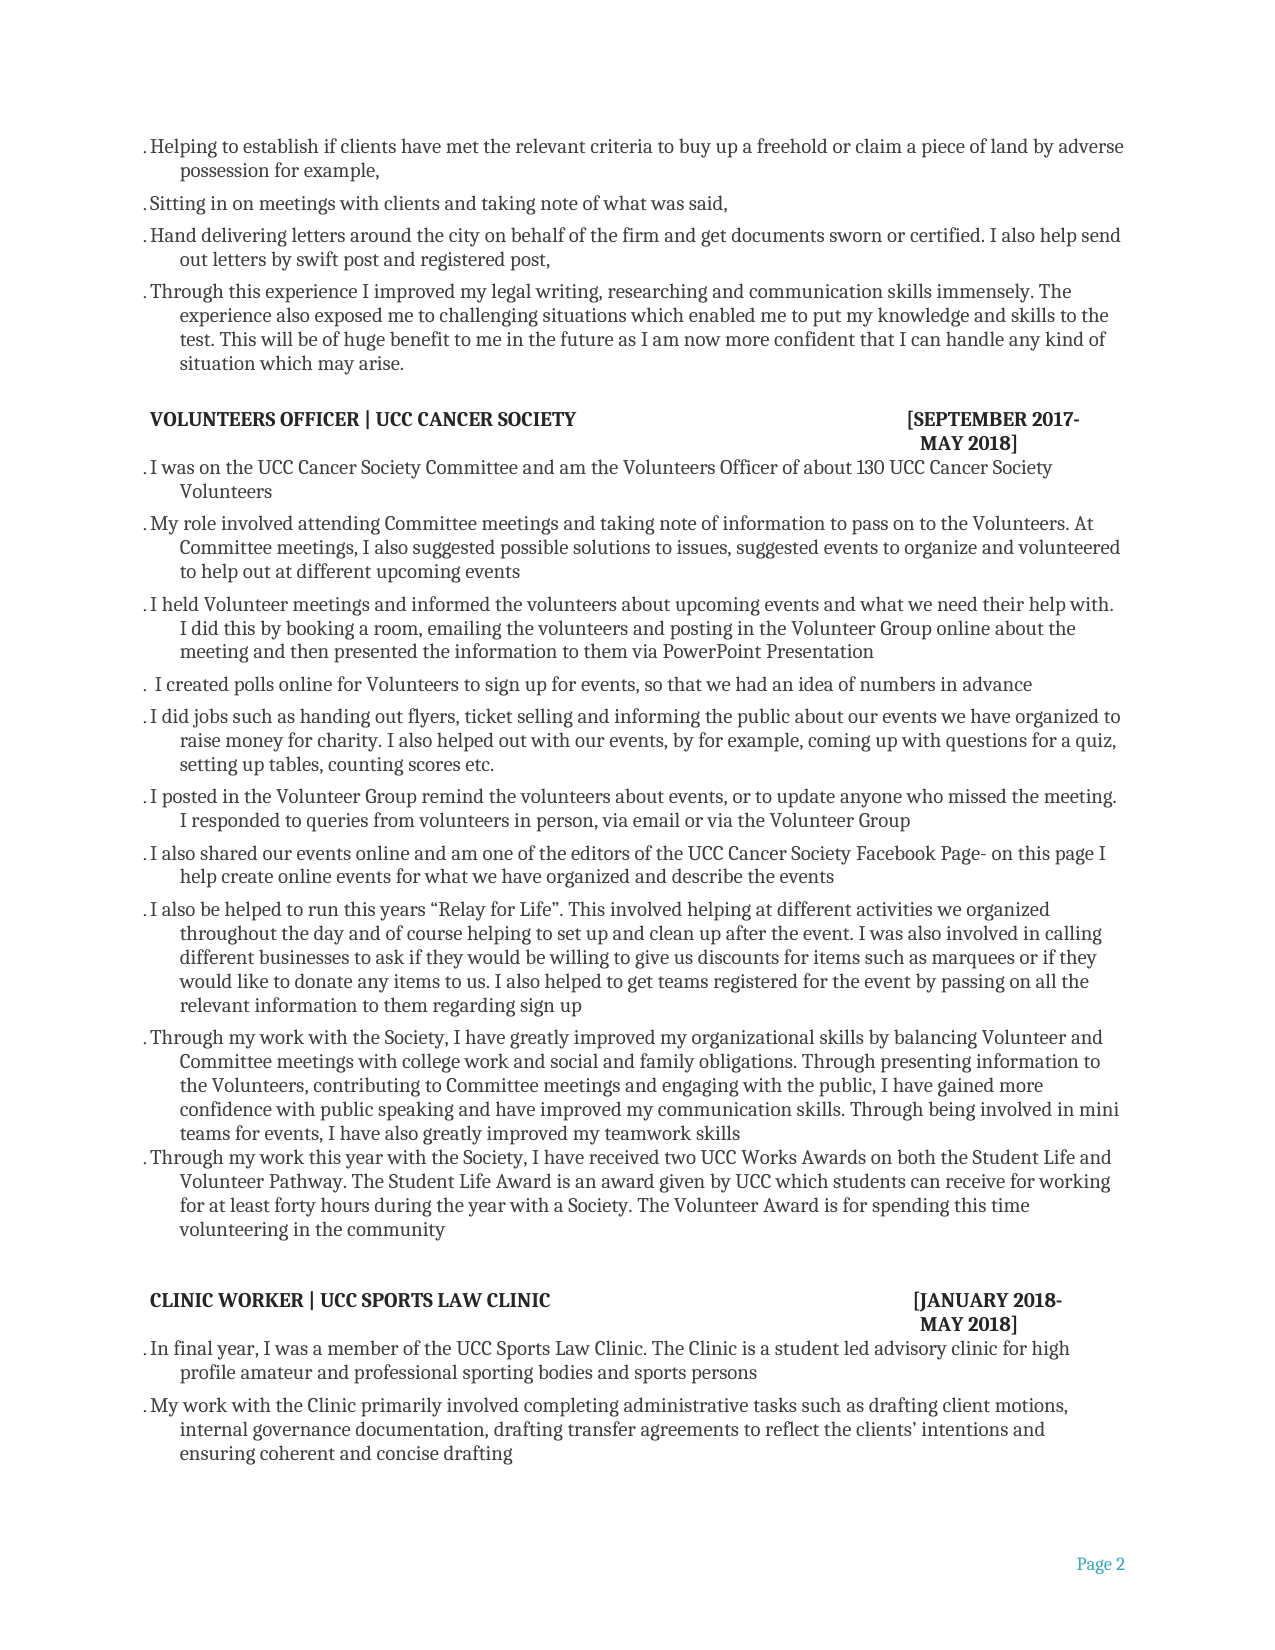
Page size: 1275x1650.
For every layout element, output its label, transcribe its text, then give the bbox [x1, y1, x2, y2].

text Volunteers Officer | UCC CANCER SOCIETY [September 2017- [150, 408, 1125, 432]
text may 2018] [150, 432, 1125, 456]
list I posted in the Volunteer Group remind the volunteers about events, or to update anyone who missed the meeting. I responded to queries from volunteers in person, via email or via the Volunteer Group [142, 785, 1125, 833]
list In final year, I was a member of the UCC Sports Law Clinic. The Clinic is a student led advisory clinic for high profile amateur and professional sporting bodies and sports persons [142, 1337, 1125, 1385]
list I did jobs such as handing out flyers, ticket selling and informing the public about our events we have organized to raise money for charity. I also helped out with our events, by for example, coming up with questions for a quiz, setting up tables, counting scores etc. [142, 705, 1125, 777]
list I was on the UCC Cancer Society Committee and am the Volunteers Officer of about 130 UCC Cancer Society Volunteers [142, 456, 1125, 504]
list Through this experience I improved my legal writing, researching and communication skills immensely. The experience also exposed me to challenging situations which enabled me to put my knowledge and skills to the test. This will be of huge benefit to me in the future as I am now more confident that I can handle any kind of situation which may arise. [142, 280, 1125, 376]
list I created polls online for Volunteers to sign up for events, so that we had an idea of numbers in advance [142, 672, 1125, 696]
text May 2018] [150, 1313, 1125, 1337]
list I also shared our events online and am one of the editors of the UCC Cancer Society Facebook Page- on this page I help create online events for what we have organized and describe the events [142, 841, 1125, 889]
list I held Volunteer meetings and informed the volunteers about upcoming events and what we need their help with. I did this by booking a room, emailing the volunteers and posting in the Volunteer Group online about the meeting and then presented the information to them via PowerPoint Presentation [142, 592, 1125, 664]
text Clinic Worker | UCC Sports Law Clinic [January 2018- [150, 1289, 1125, 1313]
list Hand delivering letters around the city on behalf of the firm and get documents sworn or certified. I also help send out letters by swift post and registered post, [142, 223, 1125, 271]
list Helping to establish if clients have met the relevant criteria to buy up a freehold or claim a piece of land by adverse possession for example, [142, 135, 1125, 183]
list Through my work this year with the Society, I have received two UCC Works Awards on both the Student Life and Volunteer Pathway. The Student Life Award is an award given by UCC which students can receive for working for at least forty hours during the year with a Society. The Volunteer Award is for spending this time volunteering in the community [142, 1145, 1125, 1241]
list My work with the Clinic primarily involved completing administrative tasks such as drafting client motions, internal governance documentation, drafting transfer agreements to reflect the clients’ intentions and ensuring coherent and concise drafting [142, 1393, 1125, 1465]
list Through my work with the Society, I have greatly improved my organizational skills by balancing Volunteer and Committee meetings with college work and social and family obligations. Through presenting information to the Volunteers, contributing to Committee meetings and engaging with the public, I have gained more confidence with public speaking and have improved my communication skills. Through being involved in mini teams for events, I have also greatly improved my teamwork skills [142, 1026, 1125, 1145]
list Sitting in on meetings with clients and taking note of what was said, [142, 191, 1125, 215]
list My role involved attending Committee meetings and taking note of information to pass on to the Volunteers. At Committee meetings, I also suggested possible solutions to issues, suggested events to organize and volunteered to help out at different upcoming events [142, 512, 1125, 584]
list I also be helped to run this years “Relay for Life”. This involved helping at different activities we organized throughout the day and of course helping to set up and clean up after the event. I was also involved in calling different businesses to ask if they would be willing to give us discounts for items such as marquees or if they would like to donate any items to us. I also helped to get teams registered for the event by passing on all the relevant information to them regarding sign up [142, 897, 1125, 1017]
